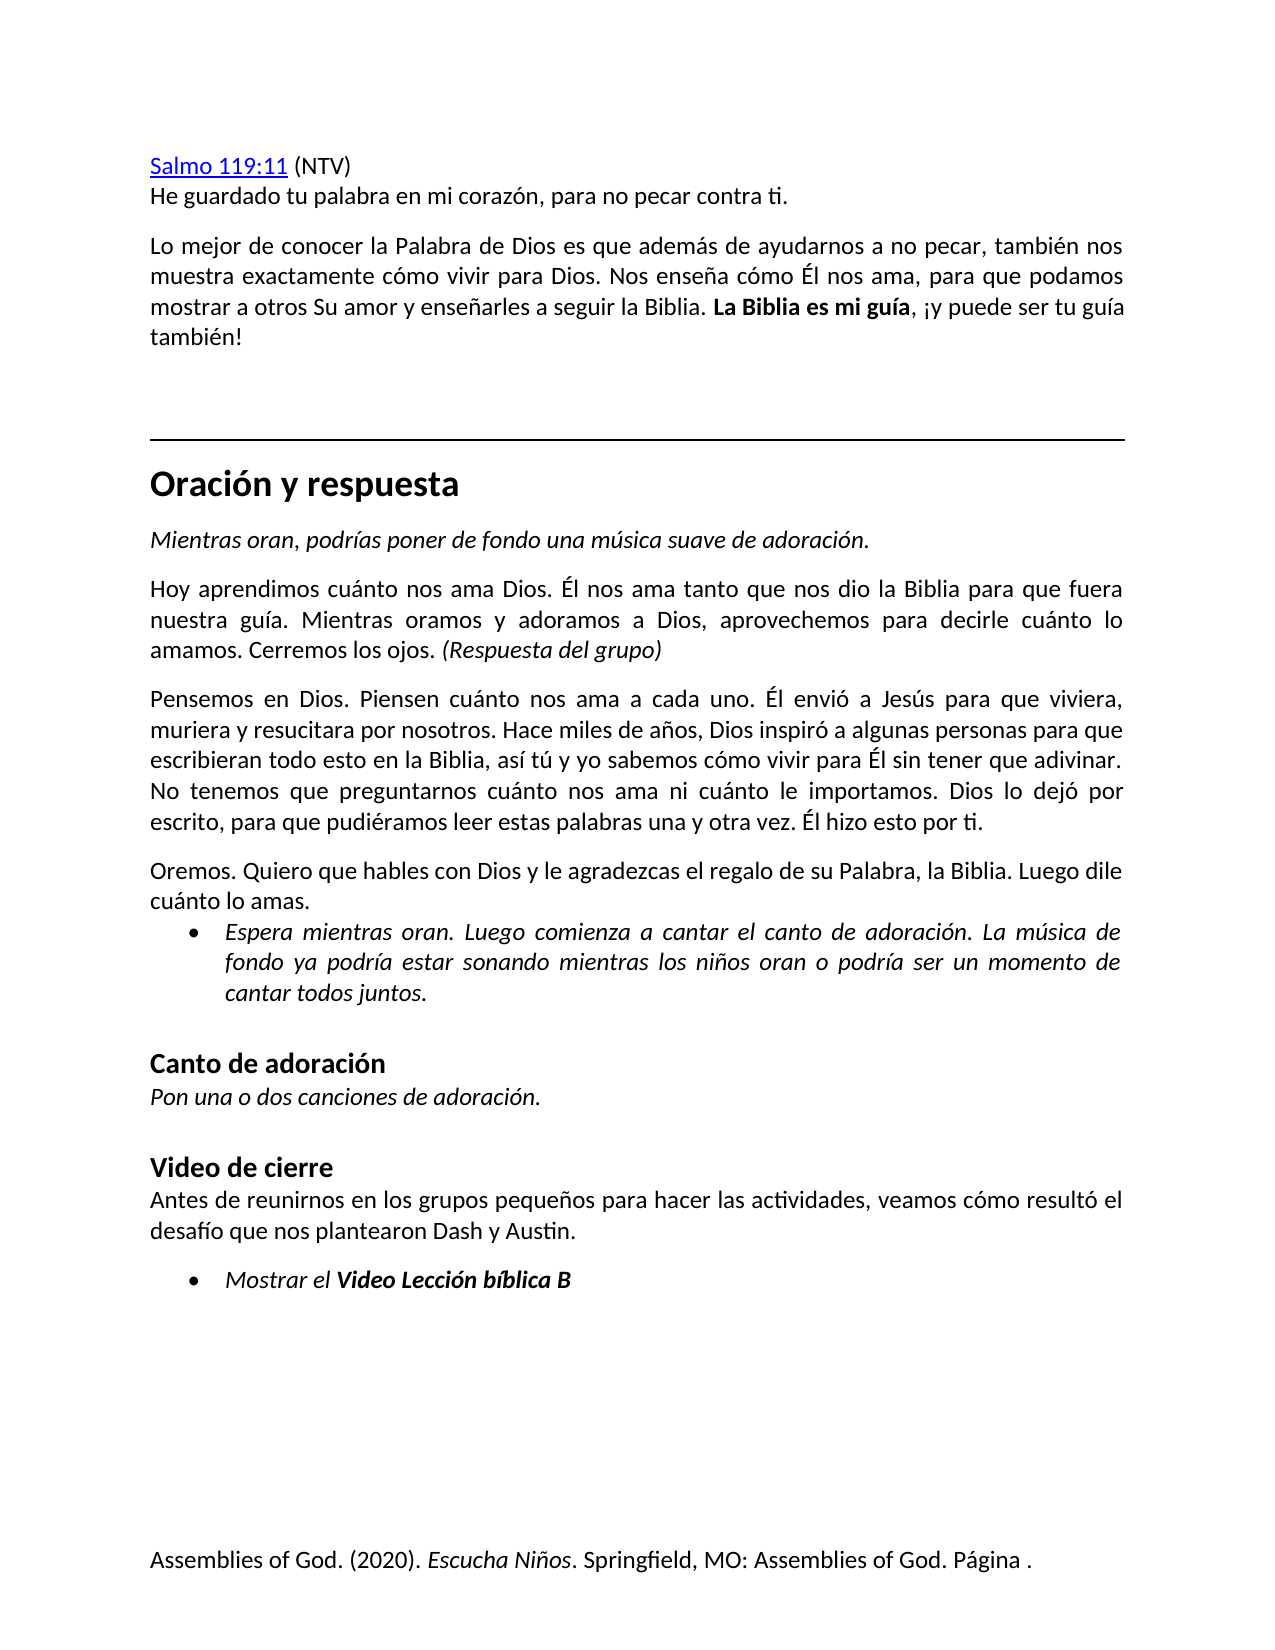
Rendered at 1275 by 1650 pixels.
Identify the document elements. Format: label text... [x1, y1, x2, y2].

text • Mostrar el Video Lección bíblica B [187, 1264, 1125, 1295]
text Mientras oran, podrías poner de fondo una música suave de adoración. [150, 524, 1125, 554]
text Oremos. Quiero que hables con Dios y le agradezcas el regalo de su Palabra, la Biblia. Luego dile cuánto lo amas. [150, 855, 1125, 916]
text Pensemos en Dios. Piensen cuánto nos ama a cada uno. Él envió a Jesús para que viviera, muriera y resucitara por nosotros. Hace miles de años, Dios inspiró a algunas personas para que escribieran todo esto en la Biblia, así tú y yo sabemos cómo vivir para Él sin tener que adivinar. No tenemos que preguntarnos cuánto nos ama ni cuánto le importamos. Dios lo dejó por escrito, para que pudiéramos leer estas palabras una y otra vez. Él hizo esto por ti. [150, 684, 1125, 836]
text Salmo 119:11 (NTV) [150, 150, 1125, 181]
text Antes de reunirnos en los grupos pequeños para hacer las actividades, veamos cómo resultó el desafío que nos plantearon Dash y Austin. [150, 1184, 1125, 1245]
text Hoy aprendimos cuánto nos ama Dios. Él nos ama tanto que nos dio la Biblia para que fuera nuestra guía. Mientras oramos y adoramos a Dios, aprovechemos para decirle cuánto lo amamos. Cerremos los ojos. (Respuesta del grupo) [150, 573, 1125, 665]
text Lo mejor de conocer la Palabra de Dios es que además de ayudarnos a no pecar, también nos muestra exactamente cómo vivir para Dios. Nos enseña cómo Él nos ama, para que podamos mostrar a otros Su amor y enseñarles a seguir la Biblia. La Biblia es mi guía, ¡y puede ser tu guía también! [150, 230, 1125, 352]
text Canto de adoración [150, 1045, 1125, 1081]
text Video de cierre [150, 1149, 1125, 1184]
text He guardado tu palabra en mi corazón, para no pecar contra ti. [150, 181, 1125, 211]
text Pon una o dos canciones de adoración. [150, 1081, 1125, 1111]
text • Espera mientras oran. Luego comienza a cantar el canto de adoración. La música de fondo ya podría estar sonando mientras los niños oran o podría ser un momento de cantar todos juntos. [187, 916, 1125, 1008]
text Oración y respuesta [150, 459, 1125, 505]
